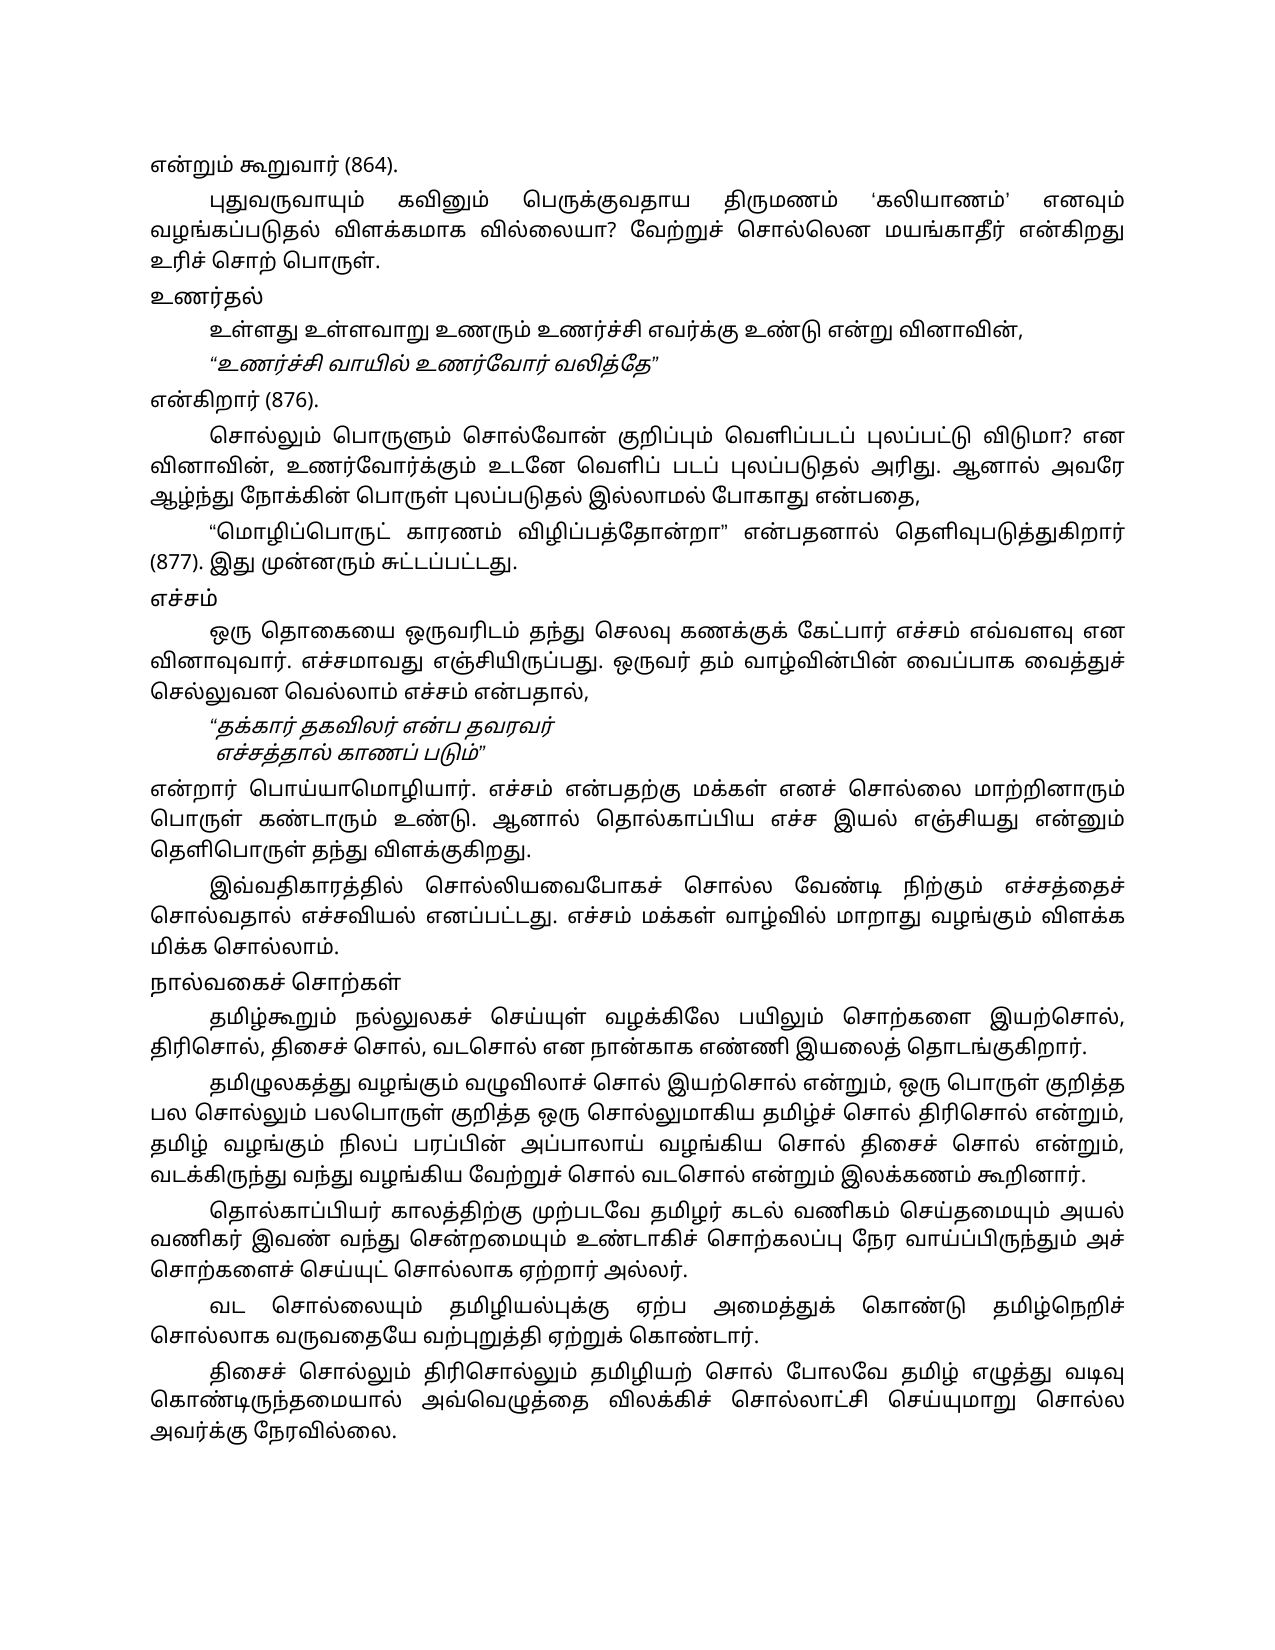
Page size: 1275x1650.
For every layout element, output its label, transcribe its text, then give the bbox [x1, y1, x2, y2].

text புதுவருவாயும் கவினும் பெருக்குவதாய திருமணம் ‘கலியாணம்’ எனவும் வழங்கப்படுதல் விளக்கமாக வில்லையா? வேற்றுச் சொல்லென மயங்காதீர் என்கிறது உரிச் சொற் பொருள். [150, 186, 1125, 277]
text திசைச் சொல்லும் திரிசொல்லும் தமிழியற் சொல் போலவே தமிழ் எழுத்து வடிவு கொண்டிருந்தமையால் அவ்வெழுத்தை விலக்கிச் சொல்லாட்சி செய்யுமாறு சொல்ல அவர்க்கு நேரவில்லை. [150, 1358, 1125, 1447]
text ஒரு தொகையை ஒருவரிடம் தந்து செலவு கணக்குக் கேட்பார் எச்சம் எவ்வளவு என வினாவுவார். எச்சமாவது எஞ்சியிருப்பது. ஒருவர் தம் வாழ்வின்பின் வைப்பாக வைத்துச் செல்லுவன வெல்லாம் எச்சம் என்பதால், [150, 617, 1125, 708]
text என்றும் கூறுவார் (864). [150, 150, 1125, 180]
text எச்சத்தால் காணப் படும்” [215, 741, 1125, 768]
text நால்வகைச் சொற்கள் [150, 972, 1125, 999]
text எச்சம் [150, 587, 1125, 614]
text தமிழுலகத்து வழங்கும் வழுவிலாச் சொல் இயற்சொல் என்றும், ஒரு பொருள் குறித்த பல சொல்லும் பலபொருள் குறித்த ஒரு சொல்லுமாகிய தமிழ்ச் சொல் திரிசொல் என்றும், தமிழ் வழங்கும் நிலப் பரப்பின் அப்பாலாய் வழங்கிய சொல் திசைச் சொல் என்றும், வடக்கிருந்து வந்து வழங்கிய வேற்றுச் சொல் வடசொல் என்றும் இலக்கணம் கூறினார். [150, 1068, 1125, 1191]
text இவ்வதிகாரத்தில் சொல்லியவைபோகச் சொல்ல வேண்டி நிற்கும் எச்சத்தைச் சொல்வதால் எச்சவியல் எனப்பட்டது. எச்சம் மக்கள் வாழ்வில் மாறாது வழங்கும் விளக்க மிக்க சொல்லாம். [150, 872, 1125, 963]
text என்கிறார் (876). [150, 385, 1125, 415]
text வட சொல்லையும் தமிழியல்புக்கு ஏற்ப அமைத்துக் கொண்டு தமிழ்நெறிச் சொல்லாக வருவதையே வற்புறுத்தி ஏற்றுக் கொண்டார். [150, 1292, 1125, 1352]
text என்றார் பொய்யாமொழியார். எச்சம் என்பதற்கு மக்கள் எனச் சொல்லை மாற்றினாரும் பொருள் கண்டாரும் உண்டு. ஆனால் தொல்காப்பிய எச்ச இயல் எஞ்சியது என்னும் தெளிபொருள் தந்து விளக்குகிறது. [150, 774, 1125, 866]
text “மொழிப்பொருட் காரணம் விழிப்பத்தோன்றா” என்பதனால் தெளிவுபடுத்துகிறார் (877). இது முன்னரும் சுட்டப்பட்டது. [150, 518, 1125, 578]
text உள்ளது உள்ளவாறு உணரும் உணர்ச்சி எவர்க்கு உண்டு என்று வினாவின், [150, 316, 1125, 346]
text உணர்தல் [150, 286, 1125, 313]
text “தக்கார் தகவிலர் என்ப தவரவர் [209, 714, 1125, 741]
text தொல்காப்பியர் காலத்திற்கு முற்படவே தமிழர் கடல் வணிகம் செய்தமையும் அயல் வணிகர் இவண் வந்து சென்றமையும் உண்டாகிச் சொற்கலப்பு நேர வாய்ப்பிருந்தும் அச் சொற்களைச் செய்யுட் சொல்லாக ஏற்றார் அல்லர். [150, 1197, 1125, 1286]
text “உணர்ச்சி வாயில் உணர்வோர் வலித்தே” [209, 352, 1125, 379]
text சொல்லும் பொருளும் சொல்வோன் குறிப்பும் வெளிப்படப் புலப்பட்டு விடுமா? என வினாவின், உணர்வோர்க்கும் உடனே வெளிப் படப் புலப்படுதல் அரிது. ஆனால் அவரே ஆழ்ந்து நோக்கின் பொருள் புலப்படுதல் இல்லாமல் போகாது என்பதை, [150, 421, 1125, 512]
text தமிழ்கூறும் நல்லுலகச் செய்யுள் வழக்கிலே பயிலும் சொற்களை இயற்சொல், திரிசொல், திசைச் சொல், வடசொல் என நான்காக எண்ணி இயலைத் தொடங்குகிறார். [150, 1002, 1125, 1063]
